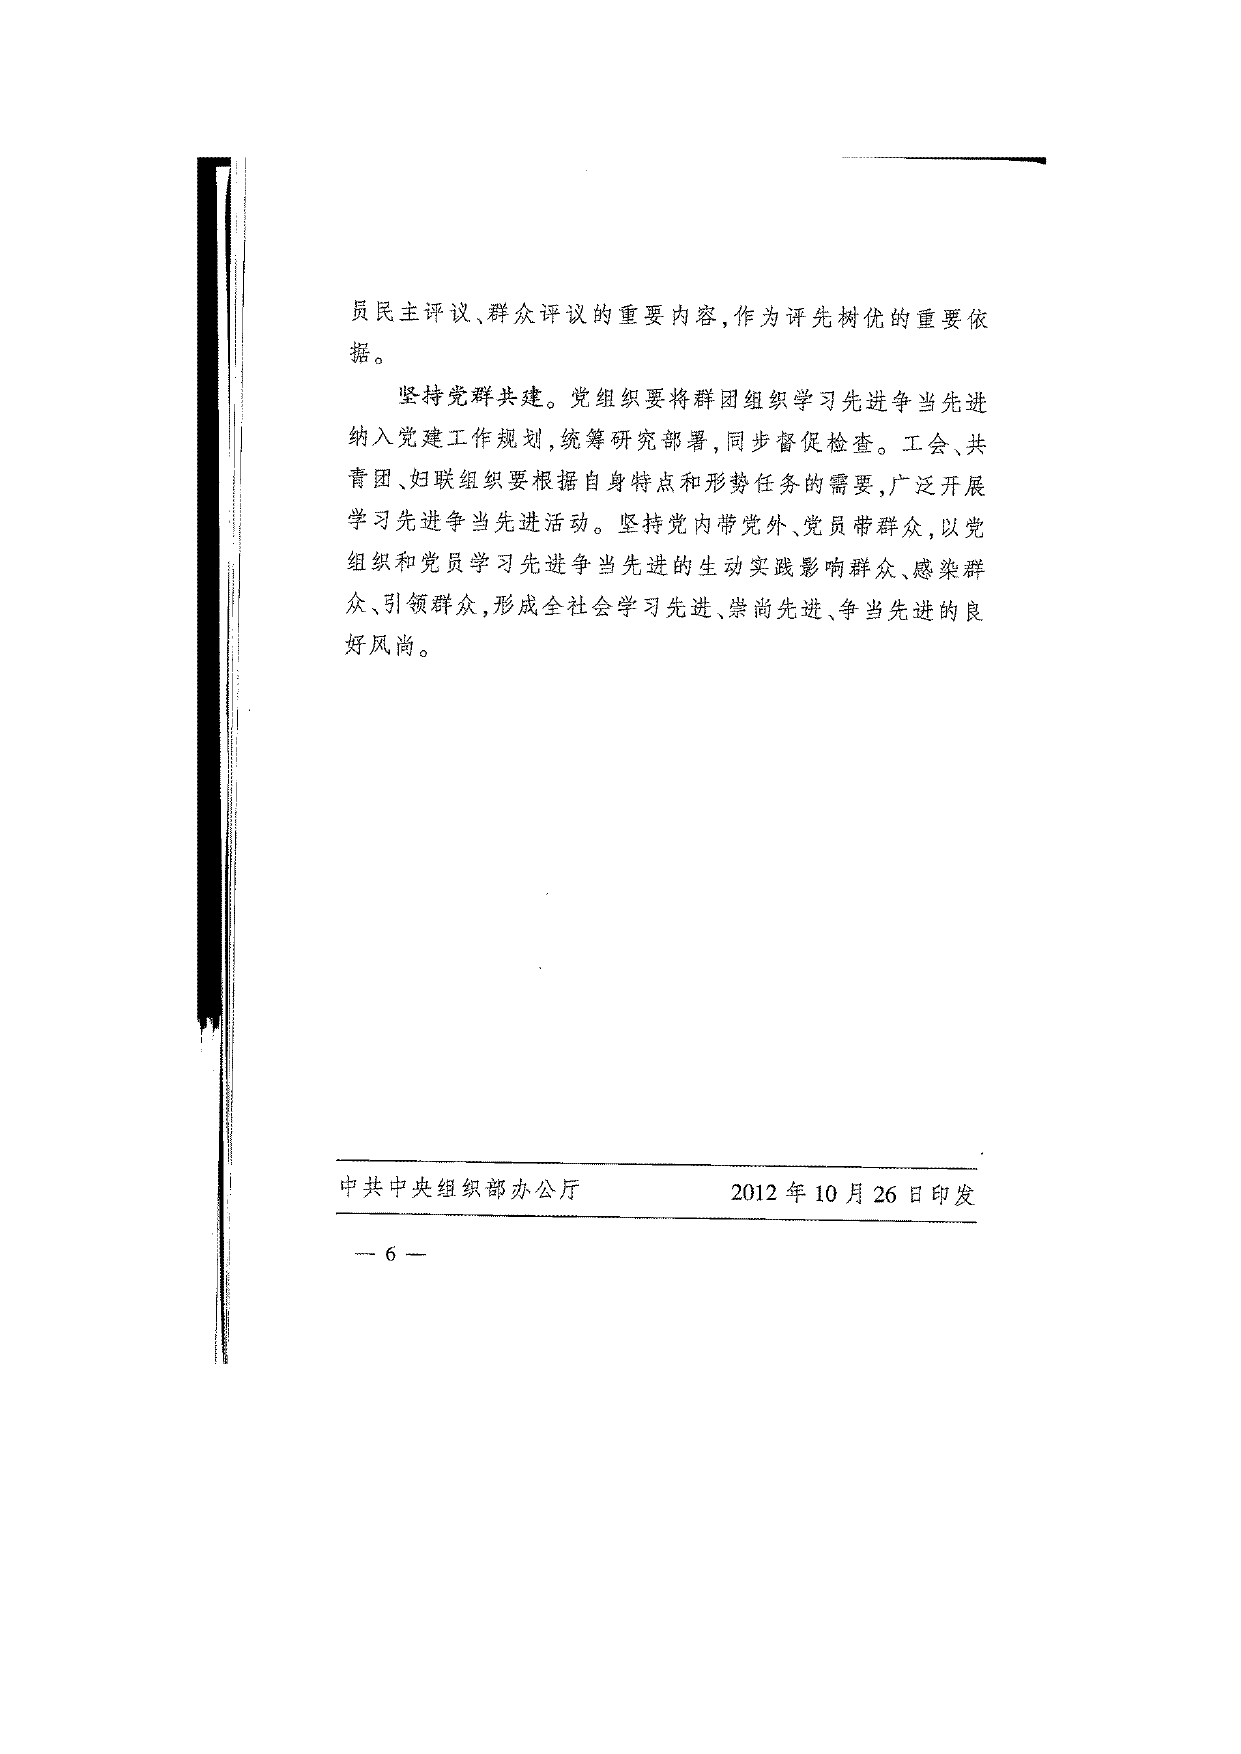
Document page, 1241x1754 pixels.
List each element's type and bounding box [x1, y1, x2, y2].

picture [187, 150, 1053, 1374]
